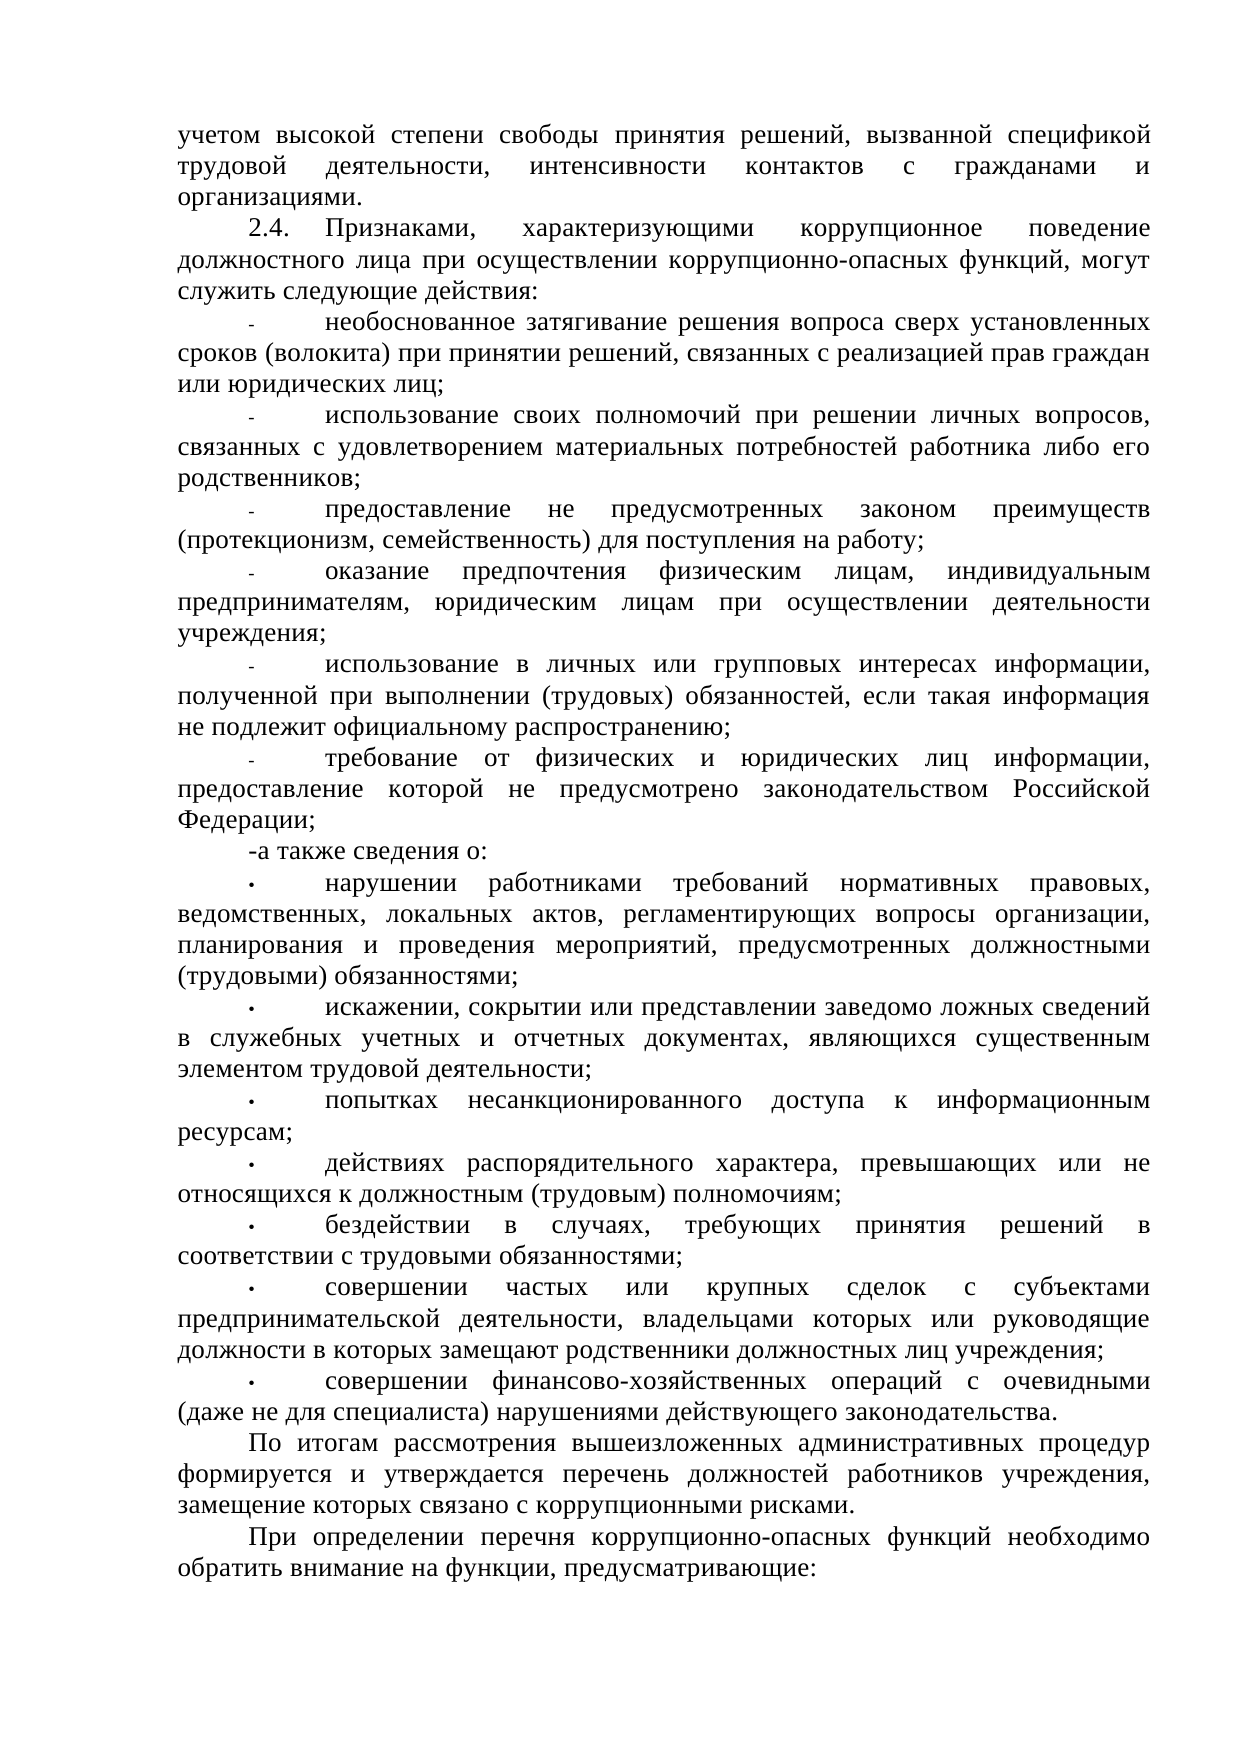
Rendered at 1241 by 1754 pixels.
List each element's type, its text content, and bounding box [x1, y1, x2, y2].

list совершении финансово-хозяйственных операций с очевидными (даже не для специалиста) нарушениями действующего законодательства. [177, 1364, 1152, 1426]
list использование в личных или групповых интересах информации, полученной при выполнении (трудовых) обязанностей, если такая информация не подлежит официальному распространению; [177, 648, 1152, 741]
list предоставление не предусмотренных законом преимуществ (протекционизм, семейственность) для поступления на работу; [177, 492, 1152, 554]
list попытках несанкционированного доступа к информационным ресурсам; [177, 1084, 1152, 1146]
list необоснованное затягивание решения вопроса сверх установленных сроков (волокита) при принятии решений, связанных с реализацией прав граждан или юридических лиц; [177, 305, 1152, 398]
list бездействии в случаях, требующих принятия решений в соответствии с трудовыми обязанностями; [177, 1208, 1152, 1271]
list использование своих полномочий при решении личных вопросов, связанных с удовлетворением материальных потребностей работника либо его родственников; [177, 398, 1152, 492]
list Признаками, характеризующими коррупционное поведение должностного лица при осуществлении коррупционно-опасных функций, могут служить следующие действия: [177, 212, 1152, 305]
text При определении перечня коррупционно-опасных функций необходимо обратить внимание на функции, предусматривающие: [177, 1520, 1152, 1582]
text По итогам рассмотрения вышеизложенных административных процедур формируется и утверждается перечень должностей работников учреждения, замещение которых связано с коррупционными рисками. [177, 1426, 1152, 1520]
list оказание предпочтения физическим лицам, индивидуальным предпринимателям, юридическим лицам при осуществлении деятельности учреждения; [177, 554, 1152, 648]
list требование от физических и юридических лиц информации, предоставление которой не предусмотрено законодательством Российской Федерации; [177, 741, 1152, 834]
list искажении, сокрытии или представлении заведомо ложных сведений в служебных учетных и отчетных документах, являющихся существенным элементом трудовой деятельности; [177, 990, 1152, 1084]
list действиях распорядительного характера, превышающих или не относящихся к должностным (трудовым) полномочиям; [177, 1146, 1152, 1208]
text -а также сведения о: [177, 834, 1152, 866]
list совершении частых или крупных сделок с субъектами предпринимательской деятельности, владельцами которых или руководящие должности в которых замещают родственники должностных лиц учреждения; [177, 1271, 1152, 1364]
list нарушении работниками требований нормативных правовых, ведомственных, локальных актов, регламентирующих вопросы организации, планирования и проведения мероприятий, предусмотренных должностными (трудовыми) обязанностями; [177, 866, 1152, 990]
